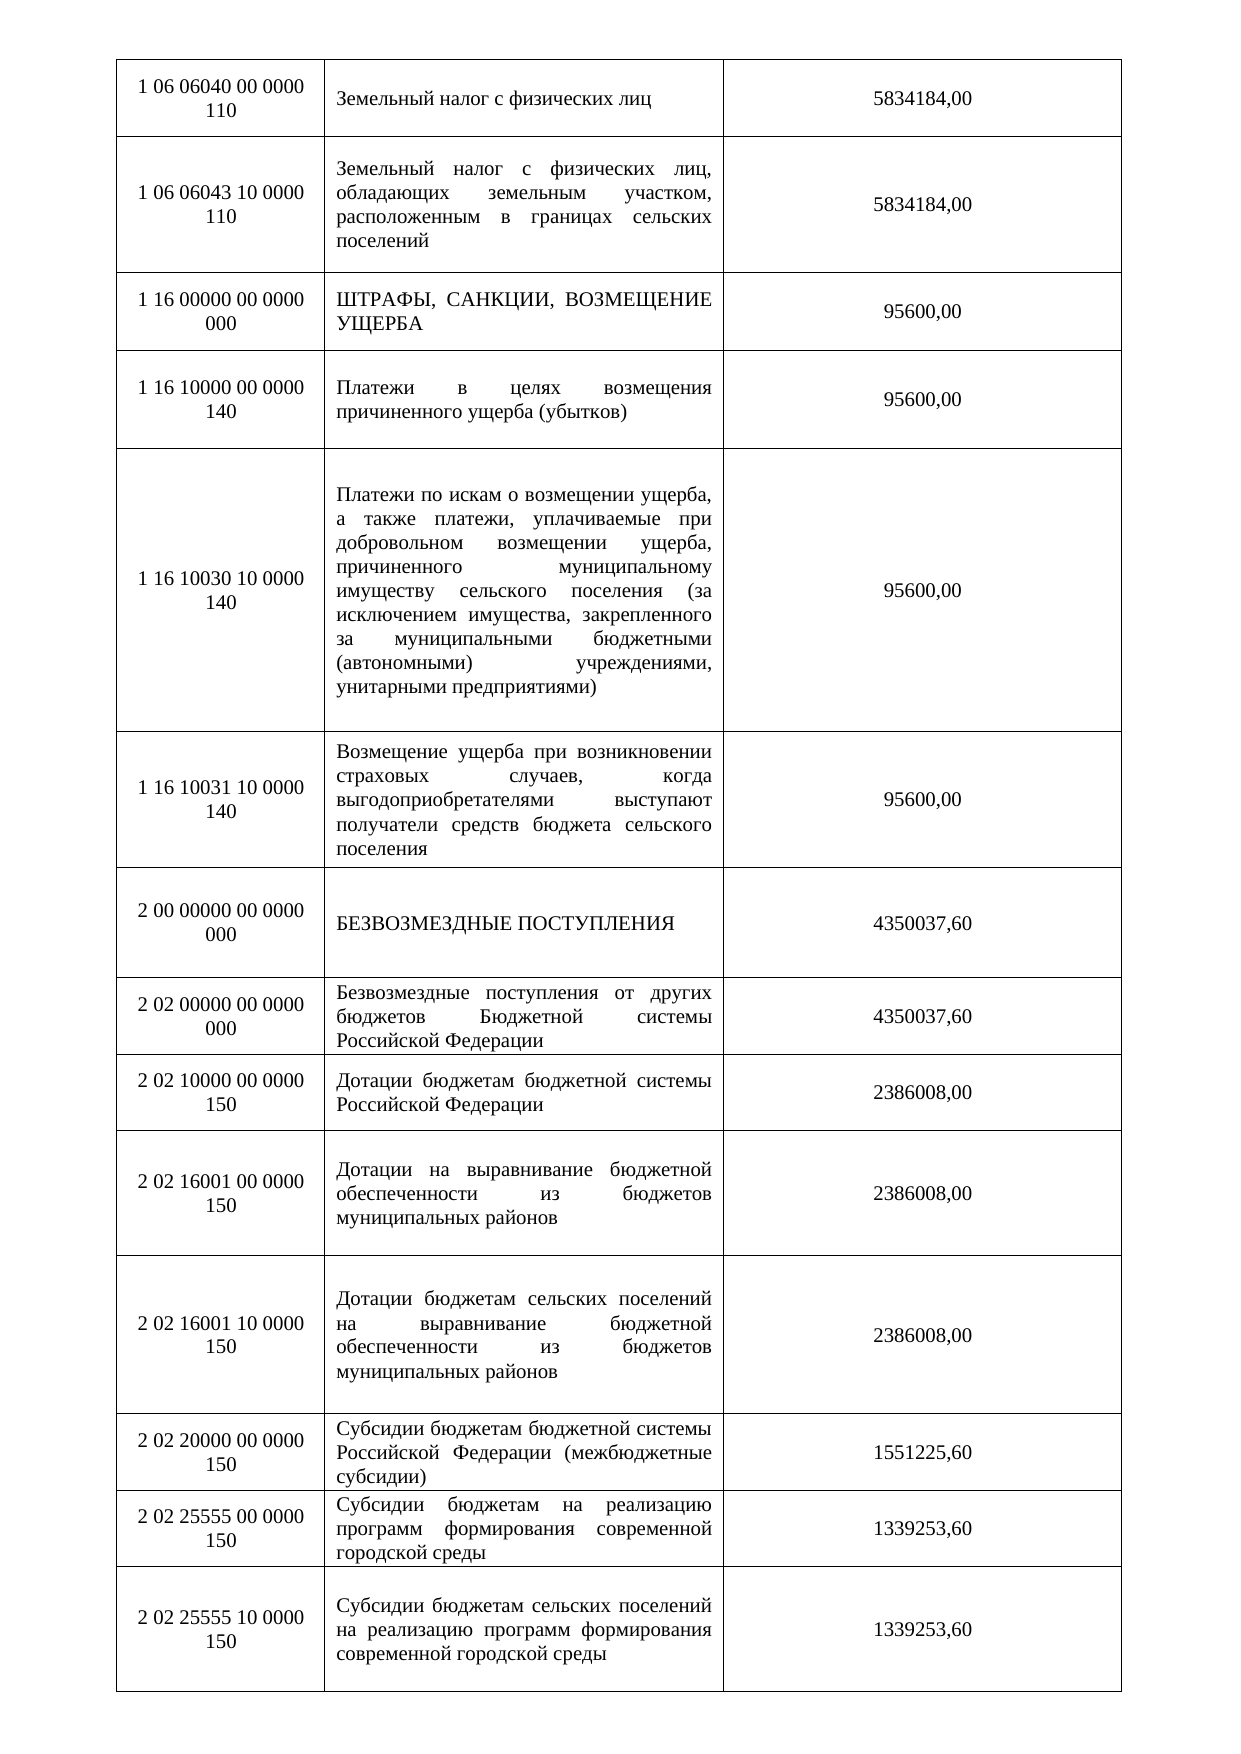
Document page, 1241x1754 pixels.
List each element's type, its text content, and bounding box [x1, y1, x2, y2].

table_cell 1 16 10000 00 0000 140 [117, 351, 324, 448]
table_cell Дотации на выравнивание бюджетной обеспеченности из бюджетов муниципальных районов [325, 1131, 723, 1255]
table_cell 2 00 00000 00 0000 000 [117, 868, 324, 977]
table_cell Дотации бюджетам сельских поселений на выравнивание бюджетной обеспеченности из бюджетов муниципальных районов [325, 1256, 723, 1413]
table_cell 1 16 10030 10 0000 140 [117, 449, 324, 731]
table_cell Дотации бюджетам бюджетной системы Российской Федерации [325, 1055, 723, 1130]
table_cell 5834184,00 [724, 60, 1121, 136]
table_cell 4350037,60 [724, 868, 1121, 977]
table_cell Субсидии бюджетам на реализацию программ формирования современной городской среды [325, 1491, 723, 1566]
table_cell 4350037,60 [724, 978, 1121, 1053]
table_cell 2 02 16001 10 0000 150 [117, 1256, 324, 1413]
table_cell Возмещение ущерба при возникновении страховых случаев, когда выгодоприобретателями выступают получатели средств бюджета сельского поселения [325, 732, 723, 867]
table_cell 1 16 10031 10 0000 140 [117, 732, 324, 867]
table_cell 95600,00 [724, 449, 1121, 731]
table_cell Безвозмездные поступления от других бюджетов Бюджетной системы Российской Федерации [325, 978, 723, 1053]
table_cell 95600,00 [724, 273, 1121, 350]
table_cell 1339253,60 [724, 1491, 1121, 1566]
table_cell 2 02 25555 00 0000 150 [117, 1491, 324, 1566]
table_cell Платежи в целях возмещения причиненного ущерба (убытков) [325, 351, 723, 448]
table_cell 95600,00 [724, 351, 1121, 448]
table_cell ШТРАФЫ, САНКЦИИ, ВОЗМЕЩЕНИЕ УЩЕРБА [325, 273, 723, 350]
table_cell Земельный налог с физических лиц [325, 60, 723, 136]
table_cell Субсидии бюджетам сельских поселений на реализацию программ формирования современной городской среды [325, 1567, 723, 1691]
table_cell 1 06 06043 10 0000 110 [117, 137, 324, 272]
table_cell 1 16 00000 00 0000 000 [117, 273, 324, 350]
table_cell 2 02 00000 00 0000 000 [117, 978, 324, 1053]
table_cell 1551225,60 [724, 1414, 1121, 1489]
table_cell БЕЗВОЗМЕЗДНЫЕ ПОСТУПЛЕНИЯ [325, 868, 723, 977]
table_cell 95600,00 [724, 732, 1121, 867]
table_cell 2 02 16001 00 0000 150 [117, 1131, 324, 1255]
table_cell 5834184,00 [724, 137, 1121, 272]
table_cell Платежи по искам о возмещении ущерба, а также платежи, уплачиваемые при добровольном возмещении ущерба, причиненного муниципальному имуществу сельского поселения (за исключением имущества, закрепленного за муниципальными бюджетными (автономными) учреждениями, унитарными предприятиями) [325, 449, 723, 731]
table_cell 1 06 06040 00 0000 110 [117, 60, 324, 136]
table_cell Земельный налог с физических лиц, обладающих земельным участком, расположенным в границах сельских поселений [325, 137, 723, 272]
table_cell 1339253,60 [724, 1567, 1121, 1691]
table_cell Субсидии бюджетам бюджетной системы Российской Федерации (межбюджетные субсидии) [325, 1414, 723, 1489]
table_cell 2 02 20000 00 0000 150 [117, 1414, 324, 1489]
table_cell 2386008,00 [724, 1256, 1121, 1413]
table_cell 2 02 10000 00 0000 150 [117, 1055, 324, 1130]
table_cell 2386008,00 [724, 1055, 1121, 1130]
table_cell 2386008,00 [724, 1131, 1121, 1255]
table_cell 2 02 25555 10 0000 150 [117, 1567, 324, 1691]
